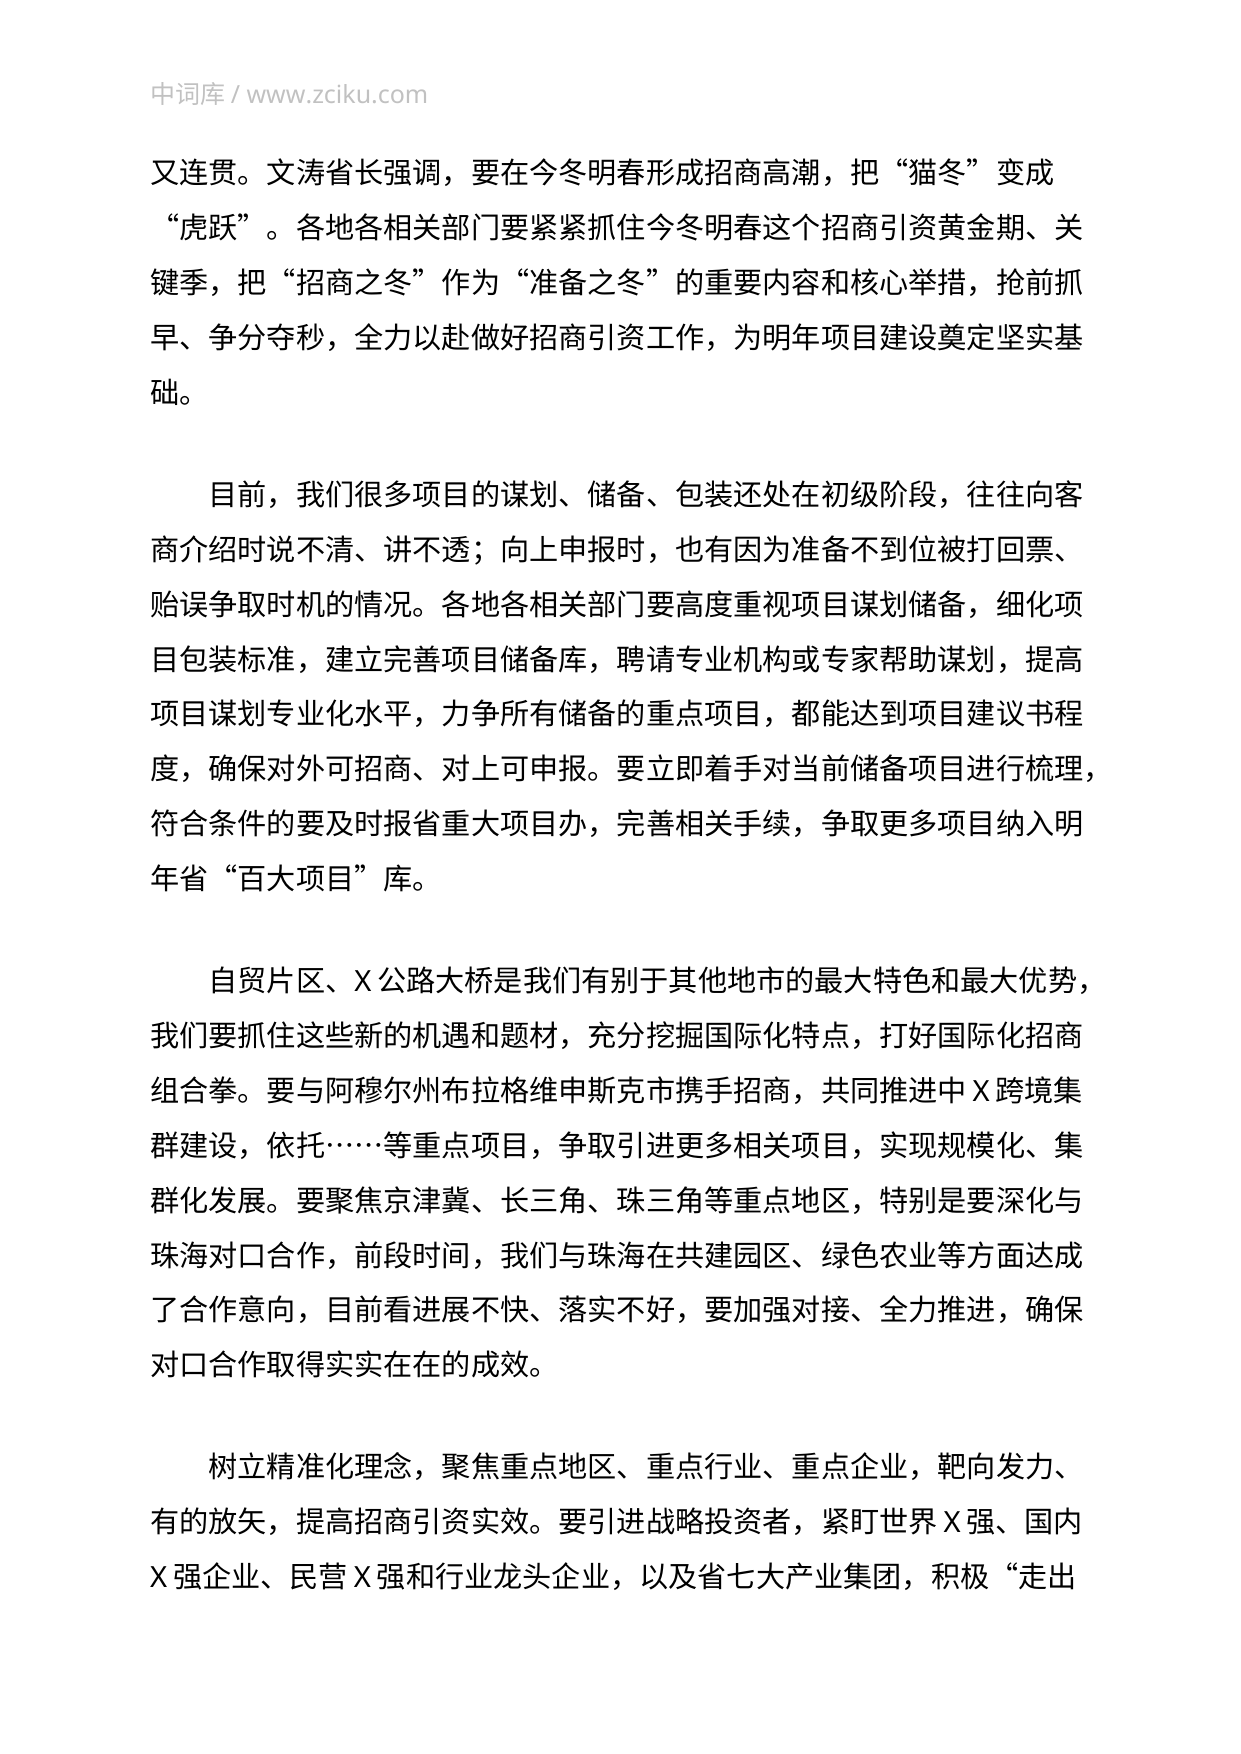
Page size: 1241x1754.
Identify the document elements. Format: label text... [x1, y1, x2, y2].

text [150, 1444, 1090, 1596]
text 自贸片区、X公路大桥是我们有别于其他地市的最大特色和最大优势，我们要抓住这些新的机遇和题材，充分挖掘国际化特点，打好国际化招商组合拳。要与阿穆尔州布拉格维申斯克市携手招商，共同推进中X跨境集群建设，依托……等重点项目，争取引进更多相关项目，实现规模化、集群化发展。要聚焦京津冀、长三角、珠三角等重点地区，特别是要深化与珠海对口合作，前段时间，我们与珠海在共建园区、绿色农业等方面达成了合作意向，目前看进展不快、落实不好，要加强对接、全力推进，确保对口合作取得实实在在的成效。 [150, 957, 1090, 1384]
text 目前，我们很多项目的谋划、储备、包装还处在初级阶段，往往向客商介绍时说不清、讲不透；向上申报时，也有因为准备不到位被打回票、贻误争取时机的情况。各地各相关部门要高度重视项目谋划储备，细化项目包装标准，建立完善项目储备库，聘请专业机构或专家帮助谋划，提高项目谋划专业化水平，力争所有储备的重点项目，都能达到项目建议书程度，确保对外可招商、对上可申报。要立即着手对当前储备项目进行梳理，符合条件的要及时报省重大项目办，完善相关手续，争取更多项目纳入明年省“百大项目”库。 [150, 471, 1090, 898]
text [150, 150, 1090, 412]
